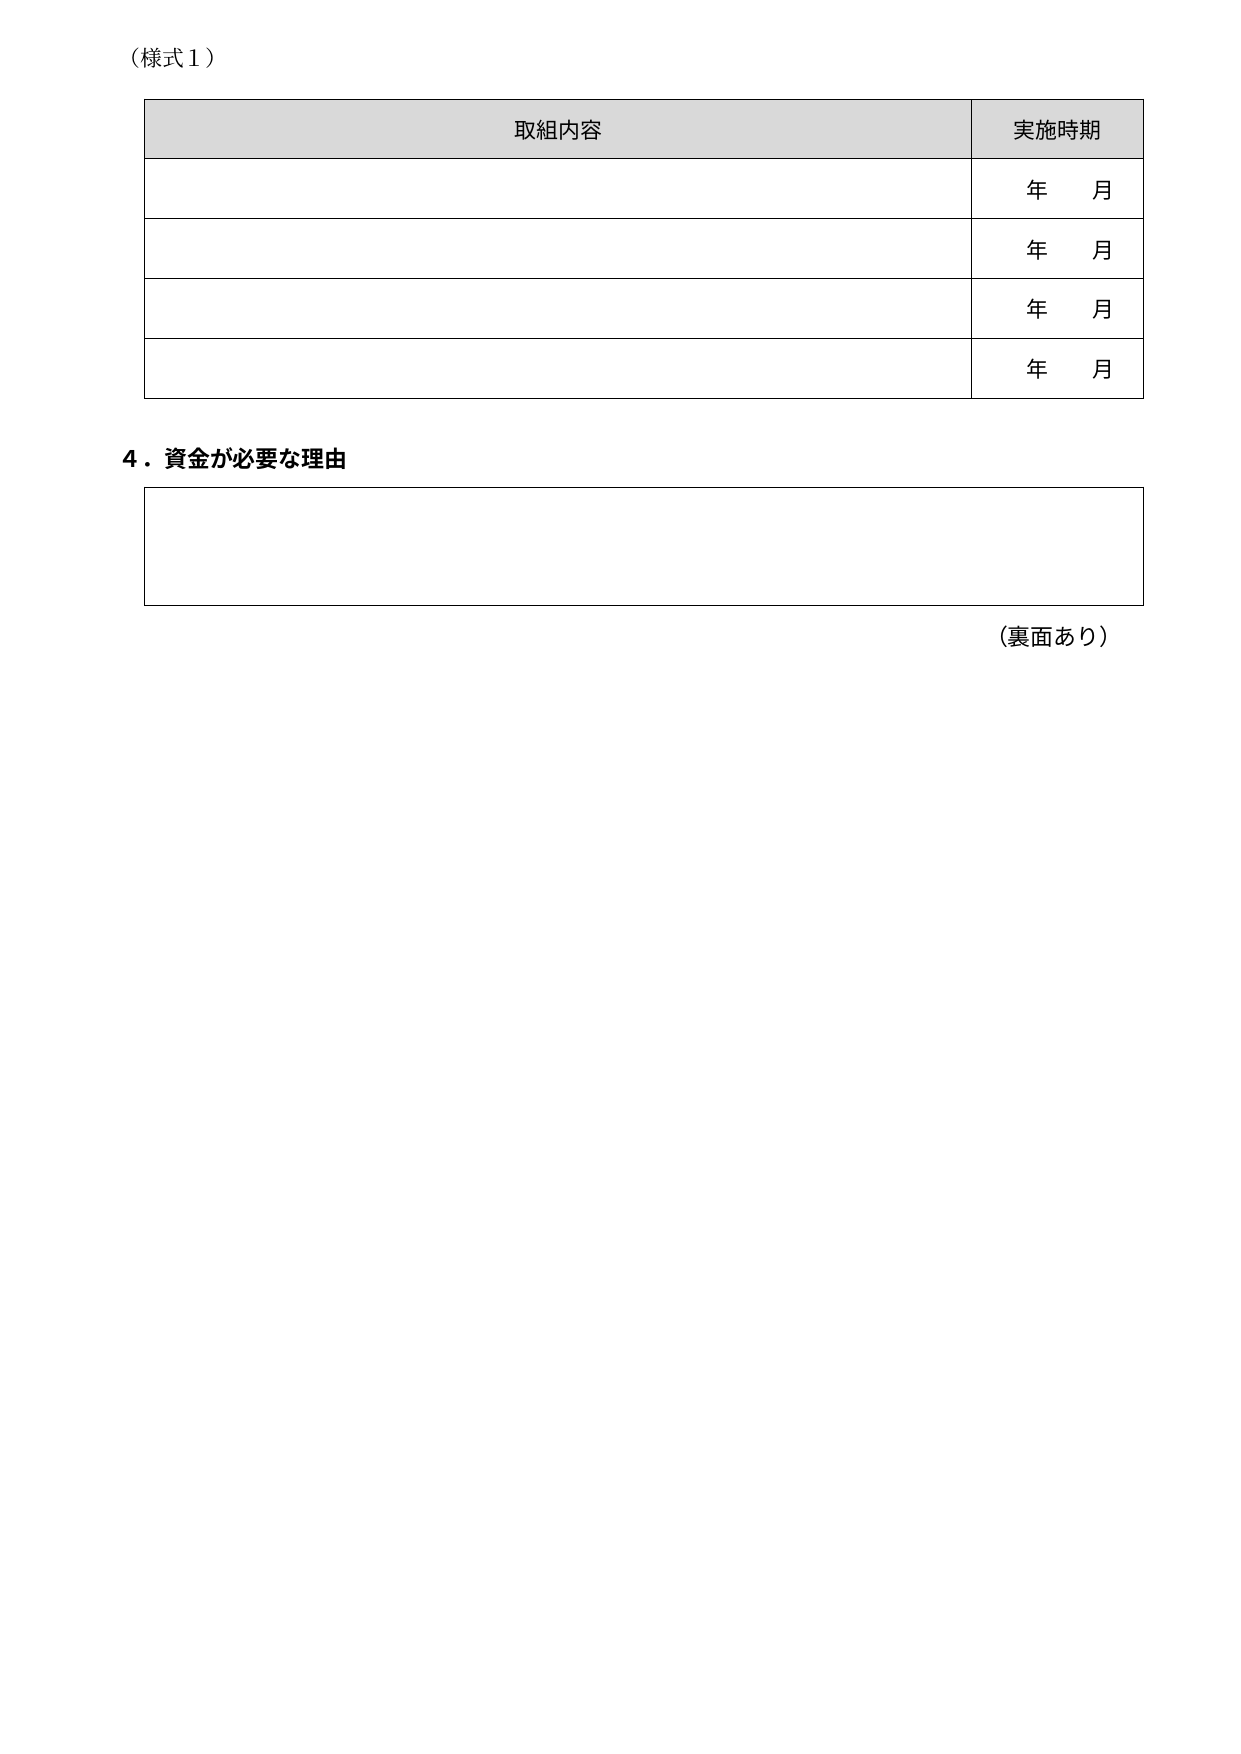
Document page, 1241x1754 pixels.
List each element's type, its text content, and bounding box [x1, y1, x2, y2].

table_cell [145, 219, 971, 278]
table_cell 年 月 [972, 339, 1143, 397]
table_header 実施時期 [972, 100, 1143, 158]
table_cell 年 月 [972, 219, 1143, 278]
text （裏面あり） [118, 606, 1122, 665]
table_cell [145, 339, 971, 397]
text ４．資金が必要な理由 [118, 428, 1122, 487]
table_header 取組内容 [145, 100, 971, 158]
table_cell 年 月 [972, 279, 1143, 338]
table_cell [145, 159, 971, 218]
table_header [145, 488, 1143, 605]
table_cell 年 月 [972, 159, 1143, 218]
table_cell [145, 279, 971, 338]
